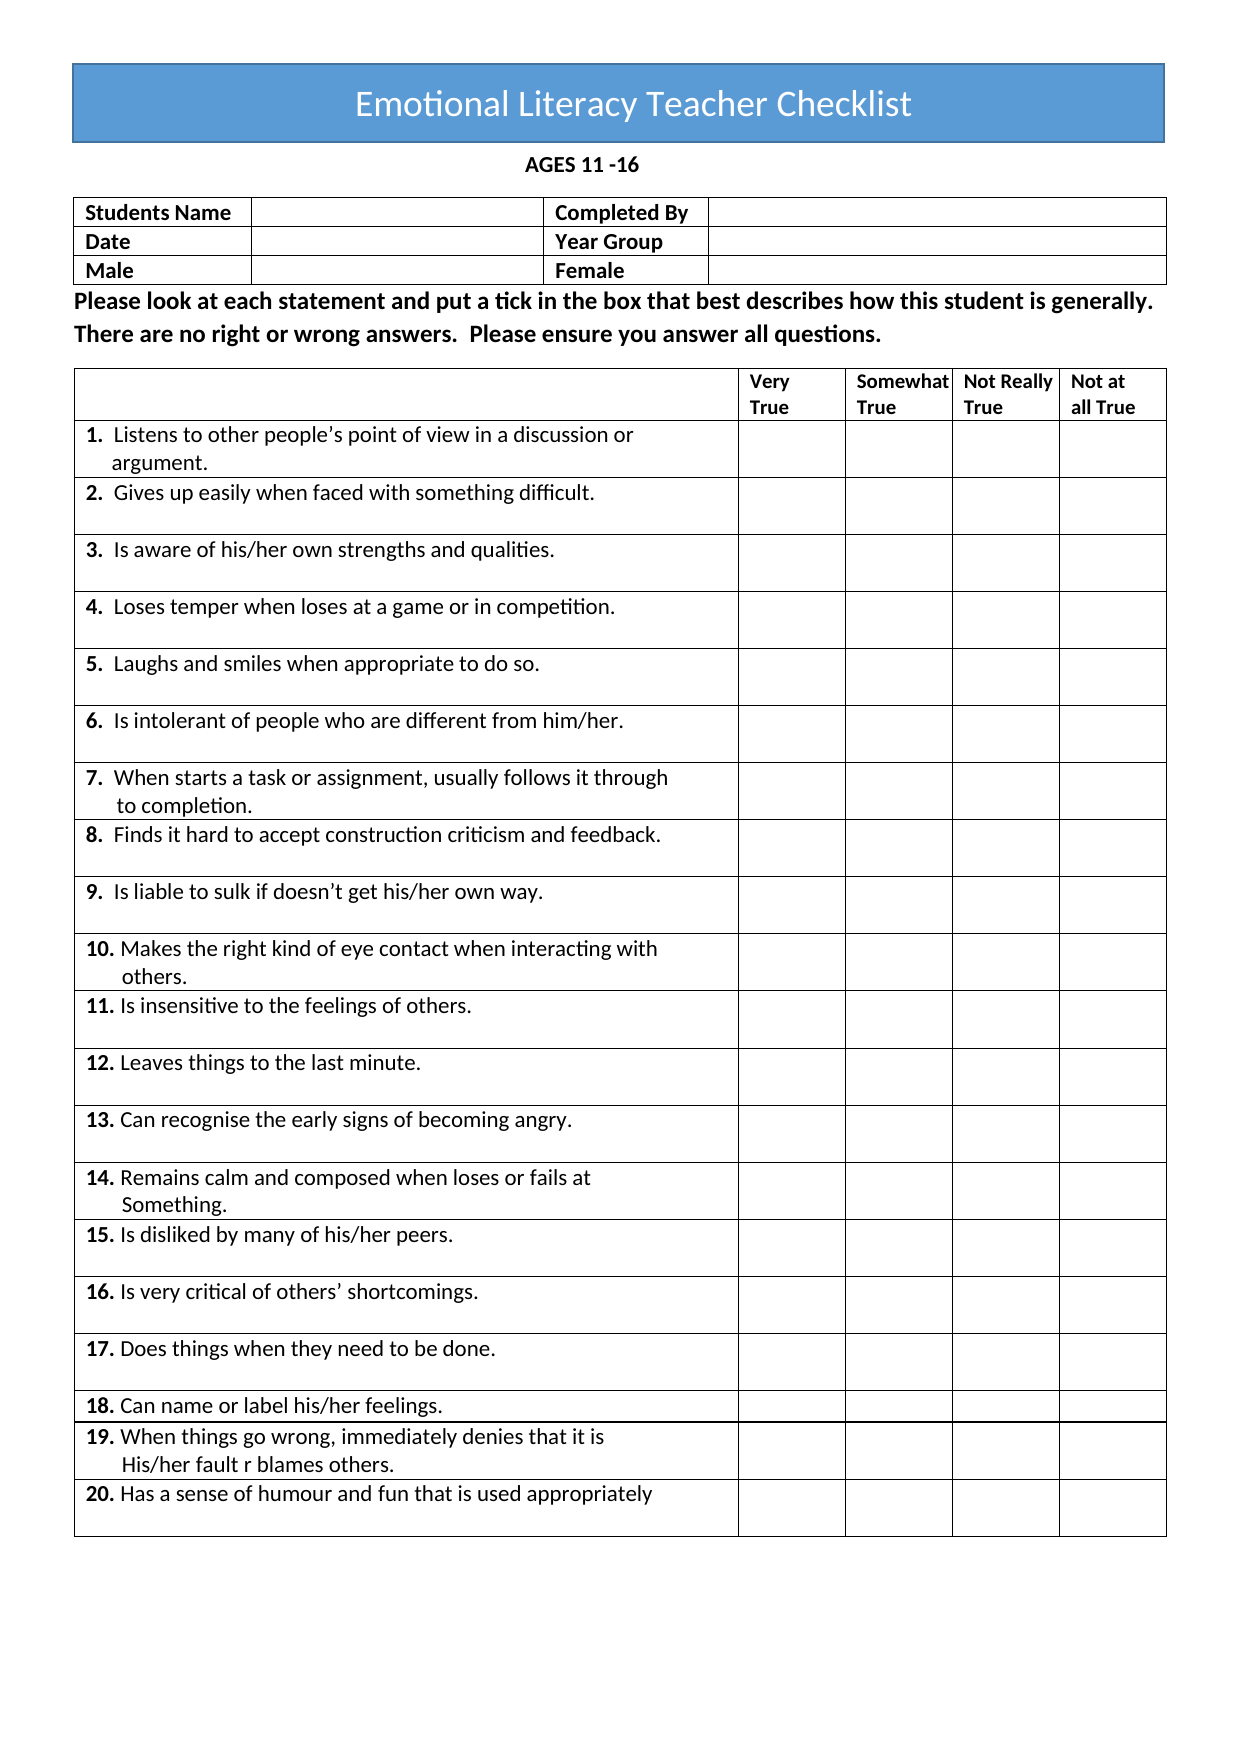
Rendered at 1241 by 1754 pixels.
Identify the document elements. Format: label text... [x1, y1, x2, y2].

table_cell [1060, 763, 1166, 819]
table_cell [953, 649, 1059, 705]
table_cell [953, 1163, 1059, 1219]
table_cell 19. When things go wrong, immediately denies that it is His/her fault r blames others. [75, 1423, 738, 1478]
table_header Not Really True [953, 369, 1059, 419]
table_cell [1060, 1163, 1166, 1219]
table_cell [1060, 1423, 1166, 1478]
table_cell [709, 227, 1166, 255]
table_cell [1060, 1480, 1166, 1536]
text Please look at each statement and put a tick in the box that best describes how this student is generally. There are no right or wrong answers. Please ensure you answer all questions. [74, 285, 1167, 348]
table_header Not at all True [1060, 369, 1166, 419]
table_cell 17. Does things when they need to be done. [75, 1334, 738, 1390]
table_cell [953, 1334, 1059, 1390]
table_cell 18. Can name or label his/her feelings. [75, 1391, 738, 1421]
table_cell [739, 478, 845, 534]
table_cell [953, 763, 1059, 819]
table_cell [953, 1277, 1059, 1333]
table_cell 14. Remains calm and composed when loses or fails at Something. [75, 1163, 738, 1219]
table_cell [846, 421, 952, 477]
table_cell [846, 535, 952, 591]
table_cell [1060, 1106, 1166, 1162]
table_cell [252, 256, 543, 284]
table_cell 6. Is intolerant of people who are different from him/her. [75, 706, 738, 762]
table_cell 4. Loses temper when loses at a game or in competition. [75, 592, 738, 648]
table_cell Year Group [544, 227, 708, 255]
table_cell [252, 227, 543, 255]
table_cell [846, 1049, 952, 1104]
table_cell [846, 763, 952, 819]
table_cell [953, 535, 1059, 591]
table_cell [739, 877, 845, 933]
table_cell [953, 820, 1059, 876]
table_header Completed By [544, 198, 708, 226]
table_cell [953, 991, 1059, 1047]
table_cell [739, 592, 845, 648]
table_cell 3. Is aware of his/her own strengths and qualities. [75, 535, 738, 591]
table_cell [846, 1480, 952, 1536]
table_cell [953, 592, 1059, 648]
table_cell 2. Gives up easily when faced with something difficult. [75, 478, 738, 534]
table_cell [739, 1480, 845, 1536]
table_cell [1060, 1277, 1166, 1333]
table_cell Female [544, 256, 708, 284]
table_cell [1060, 592, 1166, 648]
table_cell [846, 1334, 952, 1390]
table_cell [709, 256, 1166, 284]
table_cell [739, 649, 845, 705]
table_cell 15. Is disliked by many of his/her peers. [75, 1220, 738, 1276]
table_cell [846, 649, 952, 705]
table_header Somewhat True [846, 369, 952, 419]
table_cell [739, 1220, 845, 1276]
table_cell [739, 820, 845, 876]
table_header [75, 369, 738, 419]
table_header [252, 198, 543, 226]
table_cell [1060, 1334, 1166, 1390]
table_cell 20. Has a sense of humour and fun that is used appropriately [75, 1480, 738, 1536]
text AGES 11 -16 [74, 150, 1090, 178]
table_cell [953, 1423, 1059, 1478]
table_cell [739, 1163, 845, 1219]
table_cell [846, 706, 952, 762]
table_header [709, 198, 1166, 226]
table_cell Male [74, 256, 251, 284]
table_header Students Name [74, 198, 251, 226]
table_cell [739, 1391, 845, 1421]
table_cell [1060, 535, 1166, 591]
table_cell [1060, 478, 1166, 534]
table_cell [846, 820, 952, 876]
table_cell [739, 535, 845, 591]
table_cell 5. Laughs and smiles when appropriate to do so. [75, 649, 738, 705]
table_cell [739, 1106, 845, 1162]
table_cell [846, 877, 952, 933]
table_cell 10. Makes the right kind of eye contact when interacting with others. [75, 934, 738, 990]
table_cell [739, 421, 845, 477]
table_cell 1. Listens to other people’s point of view in a discussion or argument. [75, 421, 738, 477]
table_cell [739, 1277, 845, 1333]
table_cell [739, 991, 845, 1047]
table_cell [1060, 1220, 1166, 1276]
table_cell [739, 1049, 845, 1104]
table_cell Date [74, 227, 251, 255]
table_cell [953, 934, 1059, 990]
table_cell 7. When starts a task or assignment, usually follows it through to completion. [75, 763, 738, 819]
table_cell [739, 763, 845, 819]
table_cell [1060, 877, 1166, 933]
table_cell [1060, 991, 1166, 1047]
table_cell [739, 1423, 845, 1478]
table_cell [739, 934, 845, 990]
table_cell 16. Is very critical of others’ shortcomings. [75, 1277, 738, 1333]
table_cell [953, 421, 1059, 477]
table_cell 13. Can recognise the early signs of becoming angry. [75, 1106, 738, 1162]
table_cell 9. Is liable to sulk if doesn’t get his/her own way. [75, 877, 738, 933]
table_cell [953, 1106, 1059, 1162]
table_header Very True [739, 369, 845, 419]
table_cell [1060, 820, 1166, 876]
table_cell [846, 934, 952, 990]
table_cell [953, 1049, 1059, 1104]
table_cell [1060, 1391, 1166, 1421]
table_cell [953, 706, 1059, 762]
table_cell [953, 1220, 1059, 1276]
table_cell [739, 706, 845, 762]
table_cell [953, 877, 1059, 933]
table_cell [846, 478, 952, 534]
table_cell [846, 1163, 952, 1219]
table_cell [1060, 1049, 1166, 1104]
table_cell [846, 592, 952, 648]
table_cell [846, 1391, 952, 1421]
table_cell [846, 991, 952, 1047]
table_cell [1060, 421, 1166, 477]
table_cell [1060, 649, 1166, 705]
table_cell [846, 1423, 952, 1478]
table_cell [953, 1480, 1059, 1536]
table_cell 11. Is insensitive to the feelings of others. [75, 991, 738, 1047]
table_cell [739, 1334, 845, 1390]
table_cell [846, 1277, 952, 1333]
table_cell 12. Leaves things to the last minute. [75, 1049, 738, 1104]
table_cell [846, 1220, 952, 1276]
table_cell [1060, 934, 1166, 990]
table_cell 8. Finds it hard to accept construction criticism and feedback. [75, 820, 738, 876]
table_cell [953, 478, 1059, 534]
table_cell [1060, 706, 1166, 762]
table_cell [953, 1391, 1059, 1421]
table_cell [846, 1106, 952, 1162]
